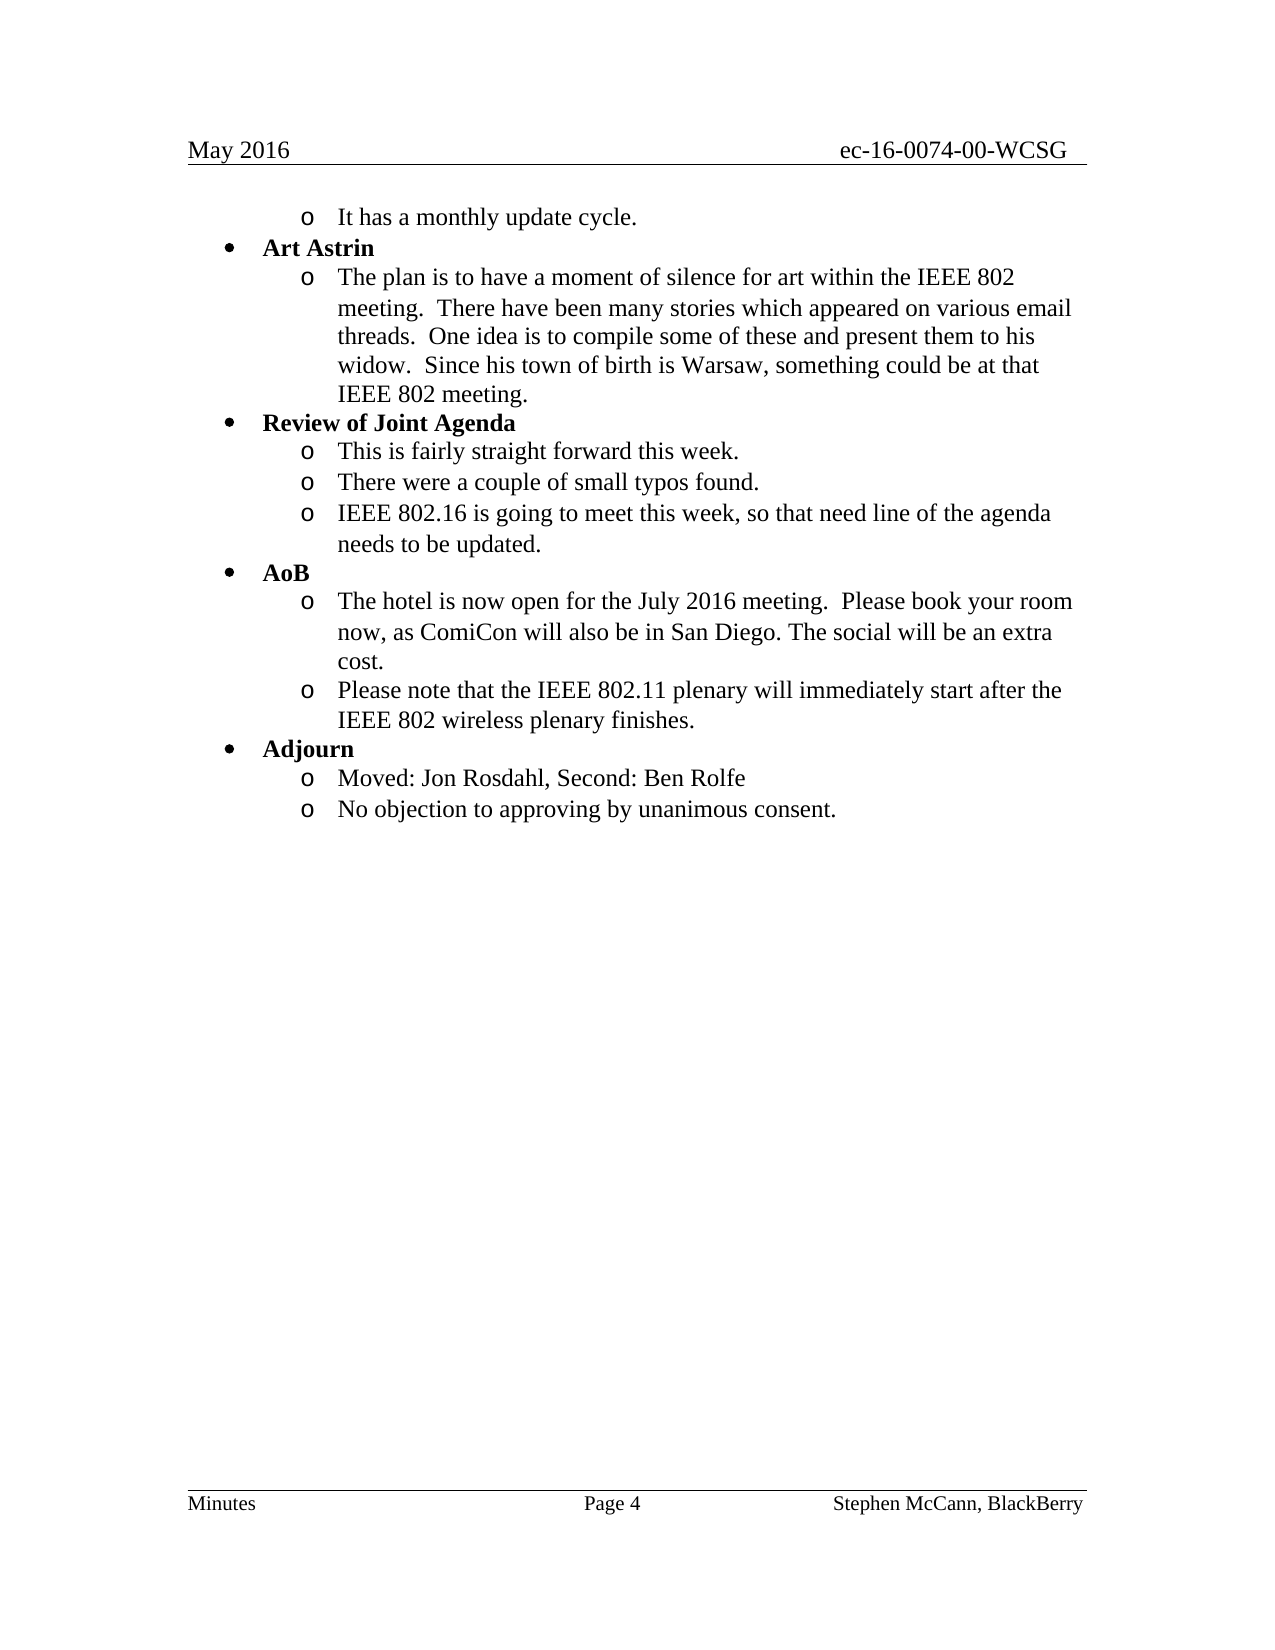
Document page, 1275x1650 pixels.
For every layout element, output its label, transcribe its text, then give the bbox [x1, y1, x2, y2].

list The hotel is now open for the July 2016 meeting. Please book your room now, as ComiCon will also be in San Diego. The social will be an extra cost. [300, 586, 1087, 675]
list Review of Joint Agenda [225, 408, 1087, 436]
list This is fairly straight forward this week. [300, 436, 1087, 467]
list It has a monthly update cycle. [300, 202, 1087, 233]
list There were a couple of small typos found. [300, 467, 1087, 498]
list AoB [225, 558, 1087, 586]
list The plan is to have a moment of silence for art within the IEEE 802 meeting. There have been many stories which appeared on various email threads. One idea is to compile some of these and present them to his widow. Since his town of birth is Warsaw, something could be at that IEEE 802 meeting. [300, 262, 1087, 408]
list Adjourn [225, 734, 1087, 763]
list No objection to approving by unanimous consent. [300, 794, 1087, 825]
list Moved: Jon Rosdahl, Second: Ben Rolfe [300, 763, 1087, 794]
list Art Astrin [225, 233, 1087, 262]
list Please note that the IEEE 802.11 plenary will immediately start after the IEEE 802 wireless plenary finishes. [300, 675, 1087, 734]
list IEEE 802.16 is going to meet this week, so that need line of the agenda needs to be updated. [300, 498, 1087, 558]
